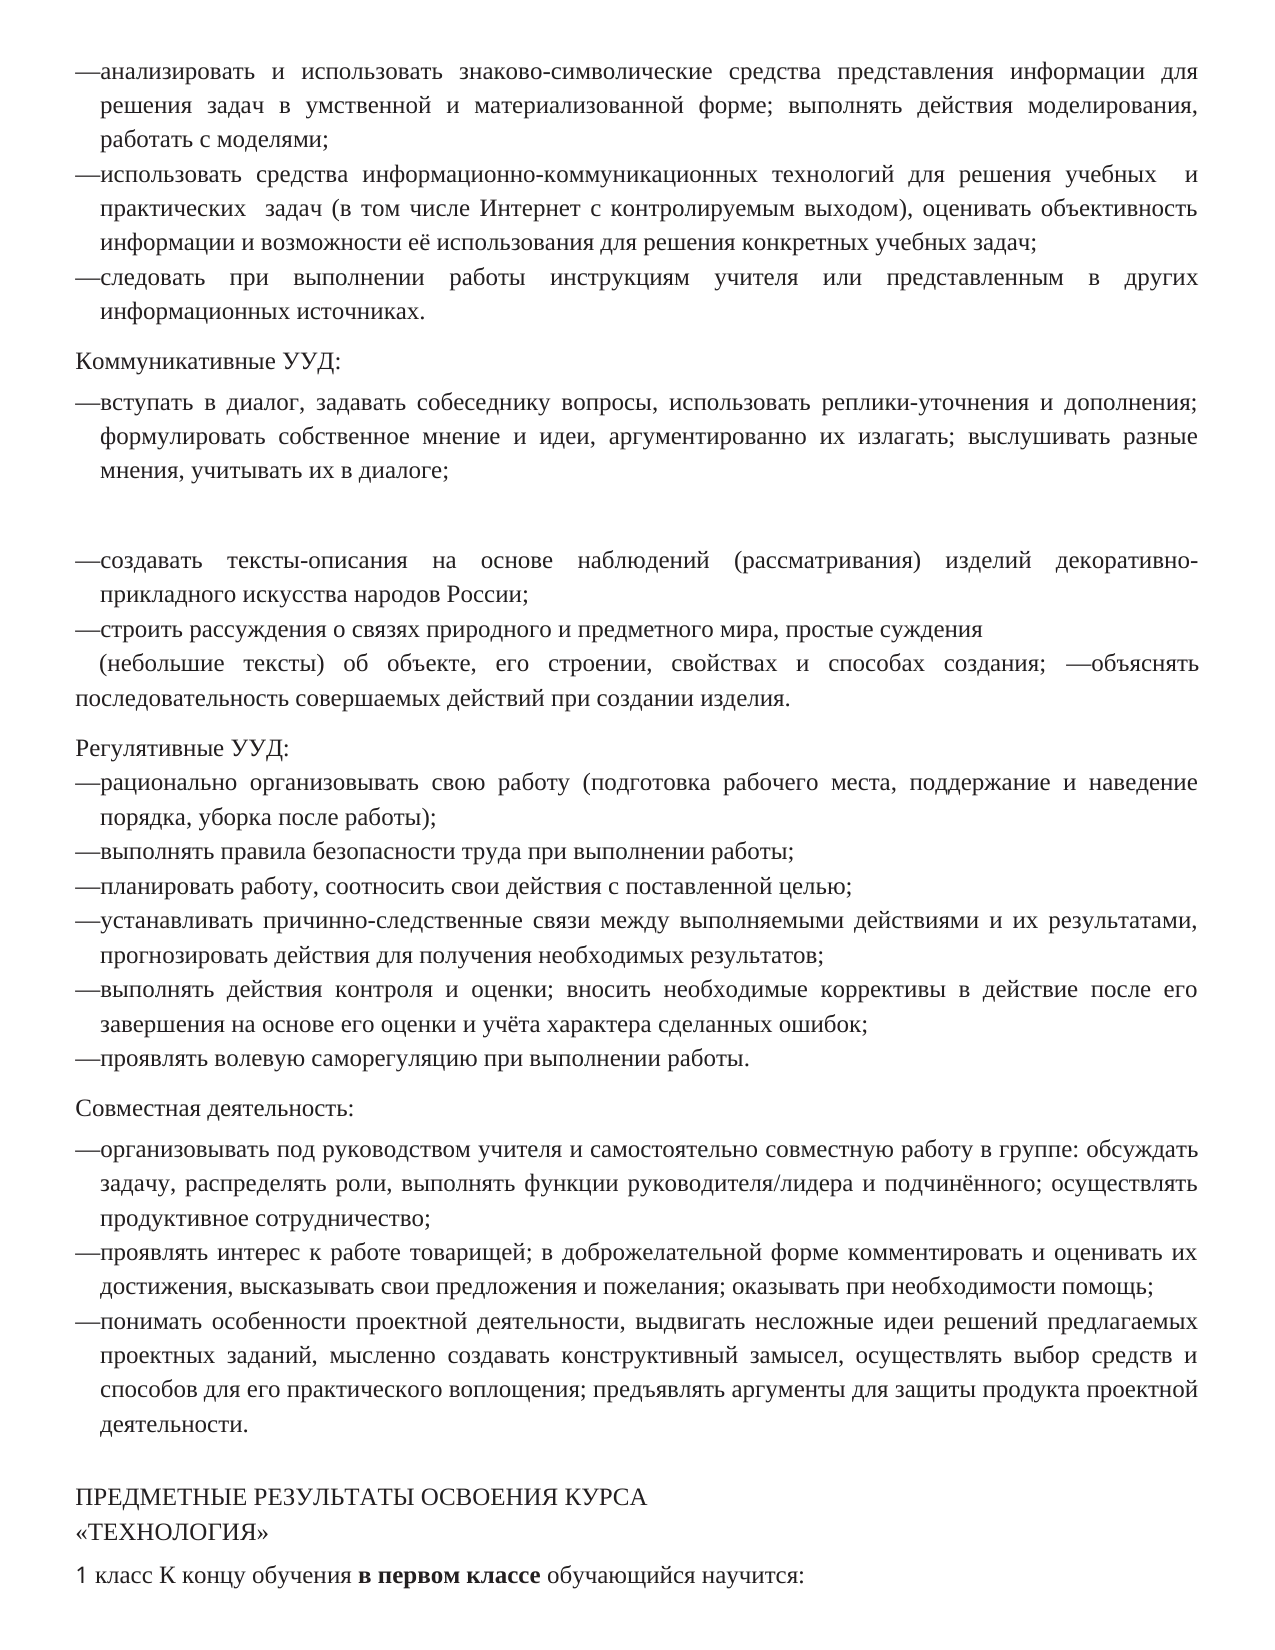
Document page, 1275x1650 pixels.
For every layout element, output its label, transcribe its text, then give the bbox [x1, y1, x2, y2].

text —выполнять правила безопасности труда при выполнении работы; [75, 836, 1199, 865]
text —выполнять действия контроля и оценки; вносить необходимые коррективы в действие после его завершения на основе его оценки и учёта характера сделанных ошибок; [75, 974, 1199, 1037]
text «ТЕХНОЛОГИЯ» [75, 1517, 1199, 1546]
text —проявлять интерес к работе товарищей; в доброжелательной форме комментировать и оценивать их достижения, высказывать свои предложения и пожелания; оказывать при необходимости помощь; [75, 1237, 1199, 1300]
text —планировать работу, соотносить свои действия с поставленной целью; [75, 871, 1199, 900]
text (небольшие тексты) об объекте, его строении, свойствах и способах создания; —объяснять последовательность совершаемых действий при создании изделия. [75, 648, 1199, 711]
text —организовывать под руководством учителя и самостоятельно совместную работу в группе: обсуждать задачу, распределять роли, выполнять функции руководителя/лидера и подчинённого; осуществлять продуктивное сотрудничество; [75, 1134, 1199, 1231]
text Регулятивные УУД: [75, 733, 1199, 761]
text —устанавливать причинно-следственные связи между выполняемыми действиями и их результатами, прогнозировать действия для получения необходимых результатов; [75, 906, 1199, 968]
text 1 класс К концу обучения в первом классе обучающийся научится: [75, 1559, 847, 1590]
text —понимать особенности проектной деятельности, выдвигать несложные идеи решений предлагаемых проектных заданий, мысленно создавать конструктивный замысел, осуществлять выбор средств и способов для его практического воплощения; предъявлять аргументы для защиты продукта проектной деятельности. [75, 1306, 1199, 1437]
text —создавать тексты-описания на основе наблюдений (рассматривания) изделий декоративно-прикладного искусства народов России; [75, 545, 1199, 608]
text —следовать при выполнении работы инструкциям учителя или представленным в других информационных источниках. [75, 262, 1199, 325]
text —анализировать и использовать знаково-символические средства представления информации для решения задач в умственной и материализованной форме; выполнять действия моделирования, работать с моделями; [75, 56, 1199, 153]
text Совместная деятельность: [75, 1093, 1199, 1122]
text —вступать в диалог, задавать собеседнику вопросы, использовать реплики-уточнения и дополнения; формулировать собственное мнение и идеи, аргументированно их излагать; выслушивать разные мнения, учитывать их в диалоге; [75, 387, 1199, 484]
text ПРЕДМЕТНЫЕ РЕЗУЛЬТАТЫ ОСВОЕНИЯ КУРСА [75, 1482, 1199, 1511]
text —строить рассуждения о связях природного и предметного мира, простые суждения [75, 614, 1199, 643]
text —проявлять волевую саморегуляцию при выполнении работы. [75, 1043, 1199, 1072]
text —использовать средства информационно-коммуникационных технологий для решения учебных и практических задач (в том числе Интернет с контролируемым выходом), оценивать объективность информации и возможности её использования для решения конкретных учебных задач; [75, 159, 1199, 256]
text —рационально организовывать свою работу (подготовка рабочего места, поддержание и наведение порядка, уборка после работы); [75, 767, 1199, 830]
text Коммуникативные УУД: [75, 346, 1199, 375]
